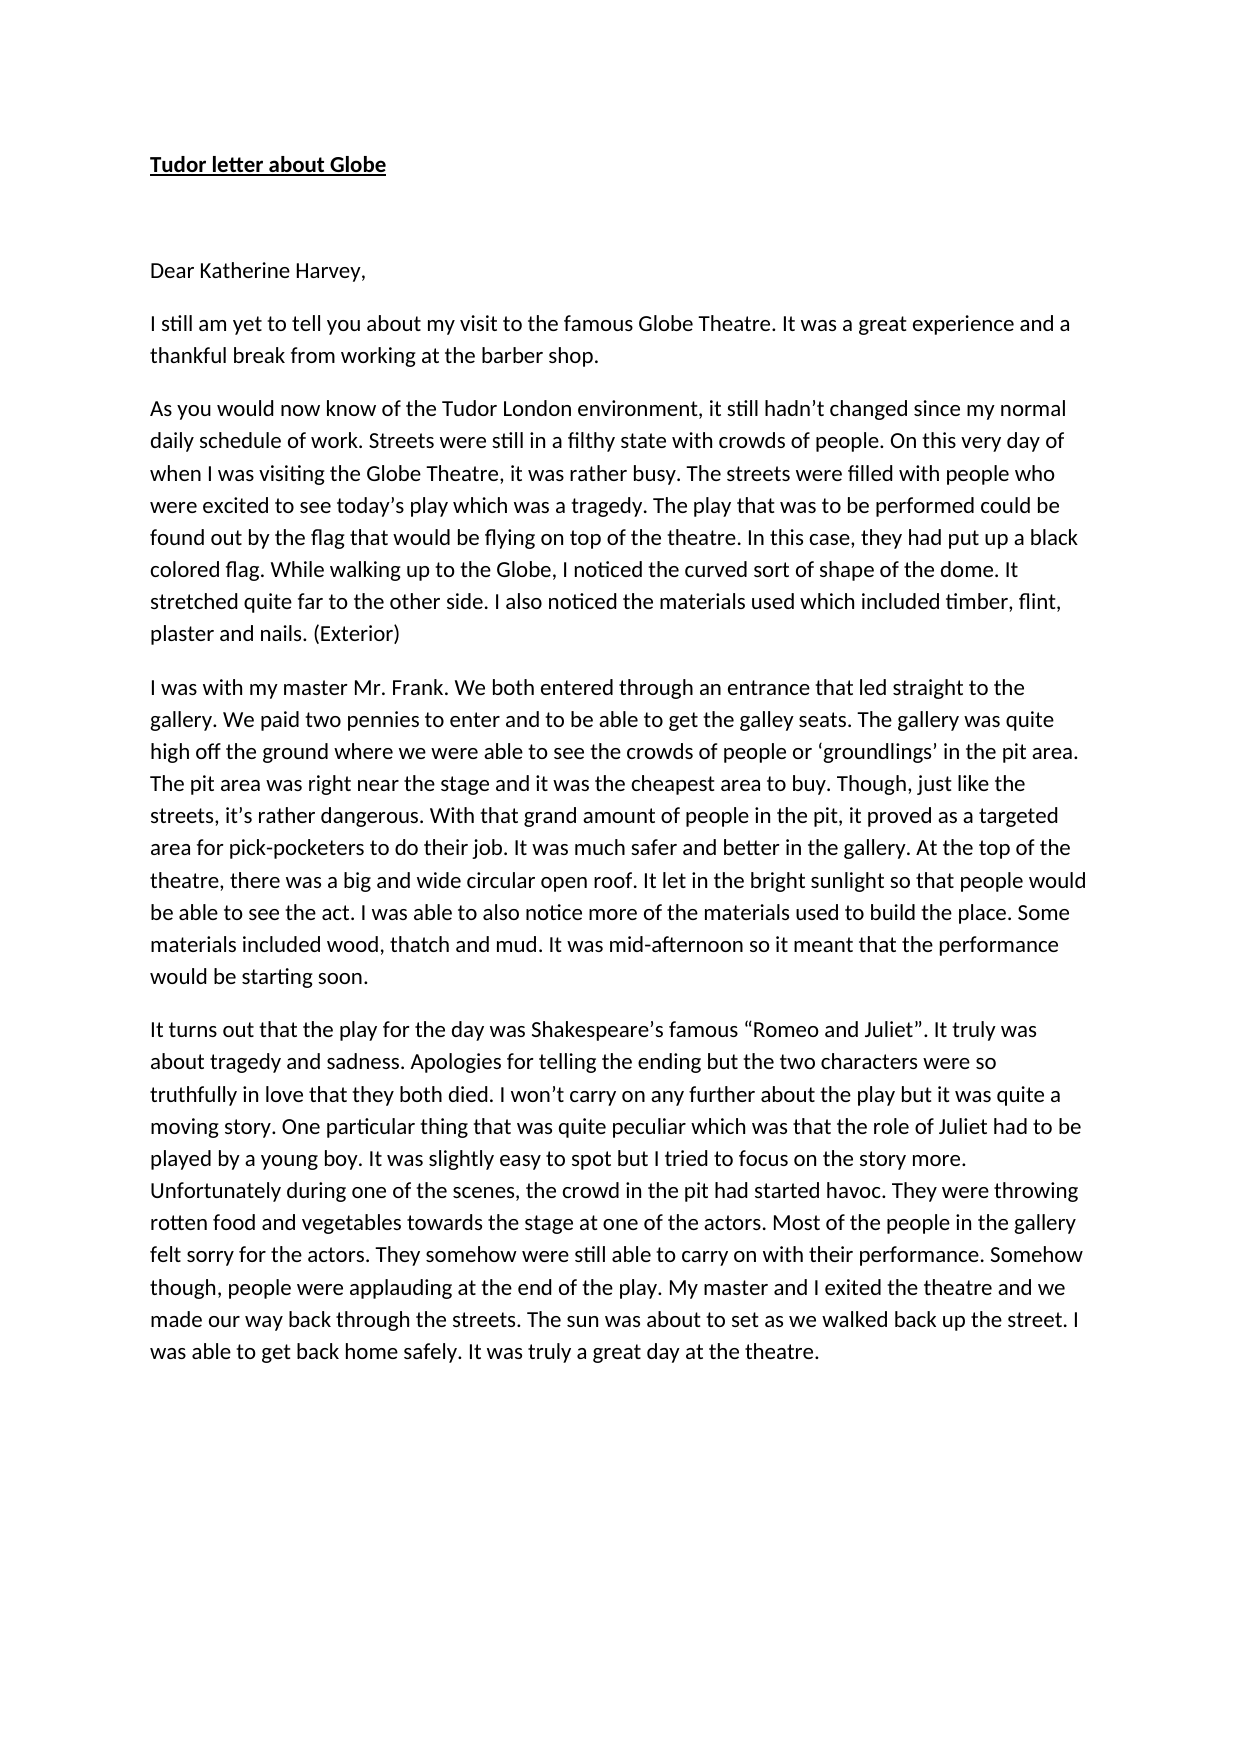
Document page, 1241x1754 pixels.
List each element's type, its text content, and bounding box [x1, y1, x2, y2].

text It turns out that the play for the day was Shakespeare’s famous “Romeo and Juliet”. It truly was about tragedy and sadness. Apologies for telling the ending but the two characters were so truthfully in love that they both died. I won’t carry on any further about the play but it was quite a moving story. One particular thing that was quite peculiar which was that the role of Juliet had to be played by a young boy. It was slightly easy to spot but I tried to focus on the story more. Unfortunately during one of the scenes, the crowd in the pit had started havoc. They were throwing rotten food and vegetables towards the stage at one of the actors. Most of the people in the gallery felt sorry for the actors. They somehow were still able to carry on with their performance. Somehow though, people were applauding at the end of the play. My master and I exited the theatre and we made our way back through the streets. The sun was about to set as we walked back up the street. I was able to get back home safely. It was truly a great day at the theatre. [150, 1015, 1090, 1365]
text As you would now know of the Tudor London environment, it still hadn’t changed since my normal daily schedule of work. Streets were still in a filthy state with crowds of people. On this very day of when I was visiting the Globe Theatre, it was rather busy. The streets were filled with people who were excited to see today’s play which was a tragedy. The play that was to be performed could be found out by the flag that would be flying on top of the theatre. In this case, they had put up a black colored flag. While walking up to the Globe, I noticed the curved sort of shape of the dome. It stretched quite far to the other side. I also noticed the materials used which included timber, flint, plaster and nails. (Exterior) [150, 394, 1090, 648]
text I was with my master Mr. Frank. We both entered through an entrance that led straight to the gallery. We paid two pennies to enter and to be able to get the galley seats. The gallery was quite high off the ground where we were able to see the crowds of people or ‘groundlings’ in the pit area. The pit area was right near the stage and it was the cheapest area to buy. Though, just like the streets, it’s rather dangerous. With that grand amount of people in the pit, it proved as a targeted area for pick-pocketers to do their job. It was much safer and better in the gallery. At the top of the theatre, there was a big and wide circular open roof. It let in the bright sunlight so that people would be able to see the act. I was able to also notice more of the materials used to build the place. Some materials included wood, thatch and mud. It was mid-afternoon so it meant that the performance would be starting soon. [150, 673, 1090, 990]
text Tudor letter about Globe [150, 150, 1090, 178]
text Dear Katherine Harvey, [150, 256, 1090, 284]
text I still am yet to tell you about my visit to the famous Globe Theatre. It was a great experience and a thankful break from working at the barber shop. [150, 309, 1090, 369]
